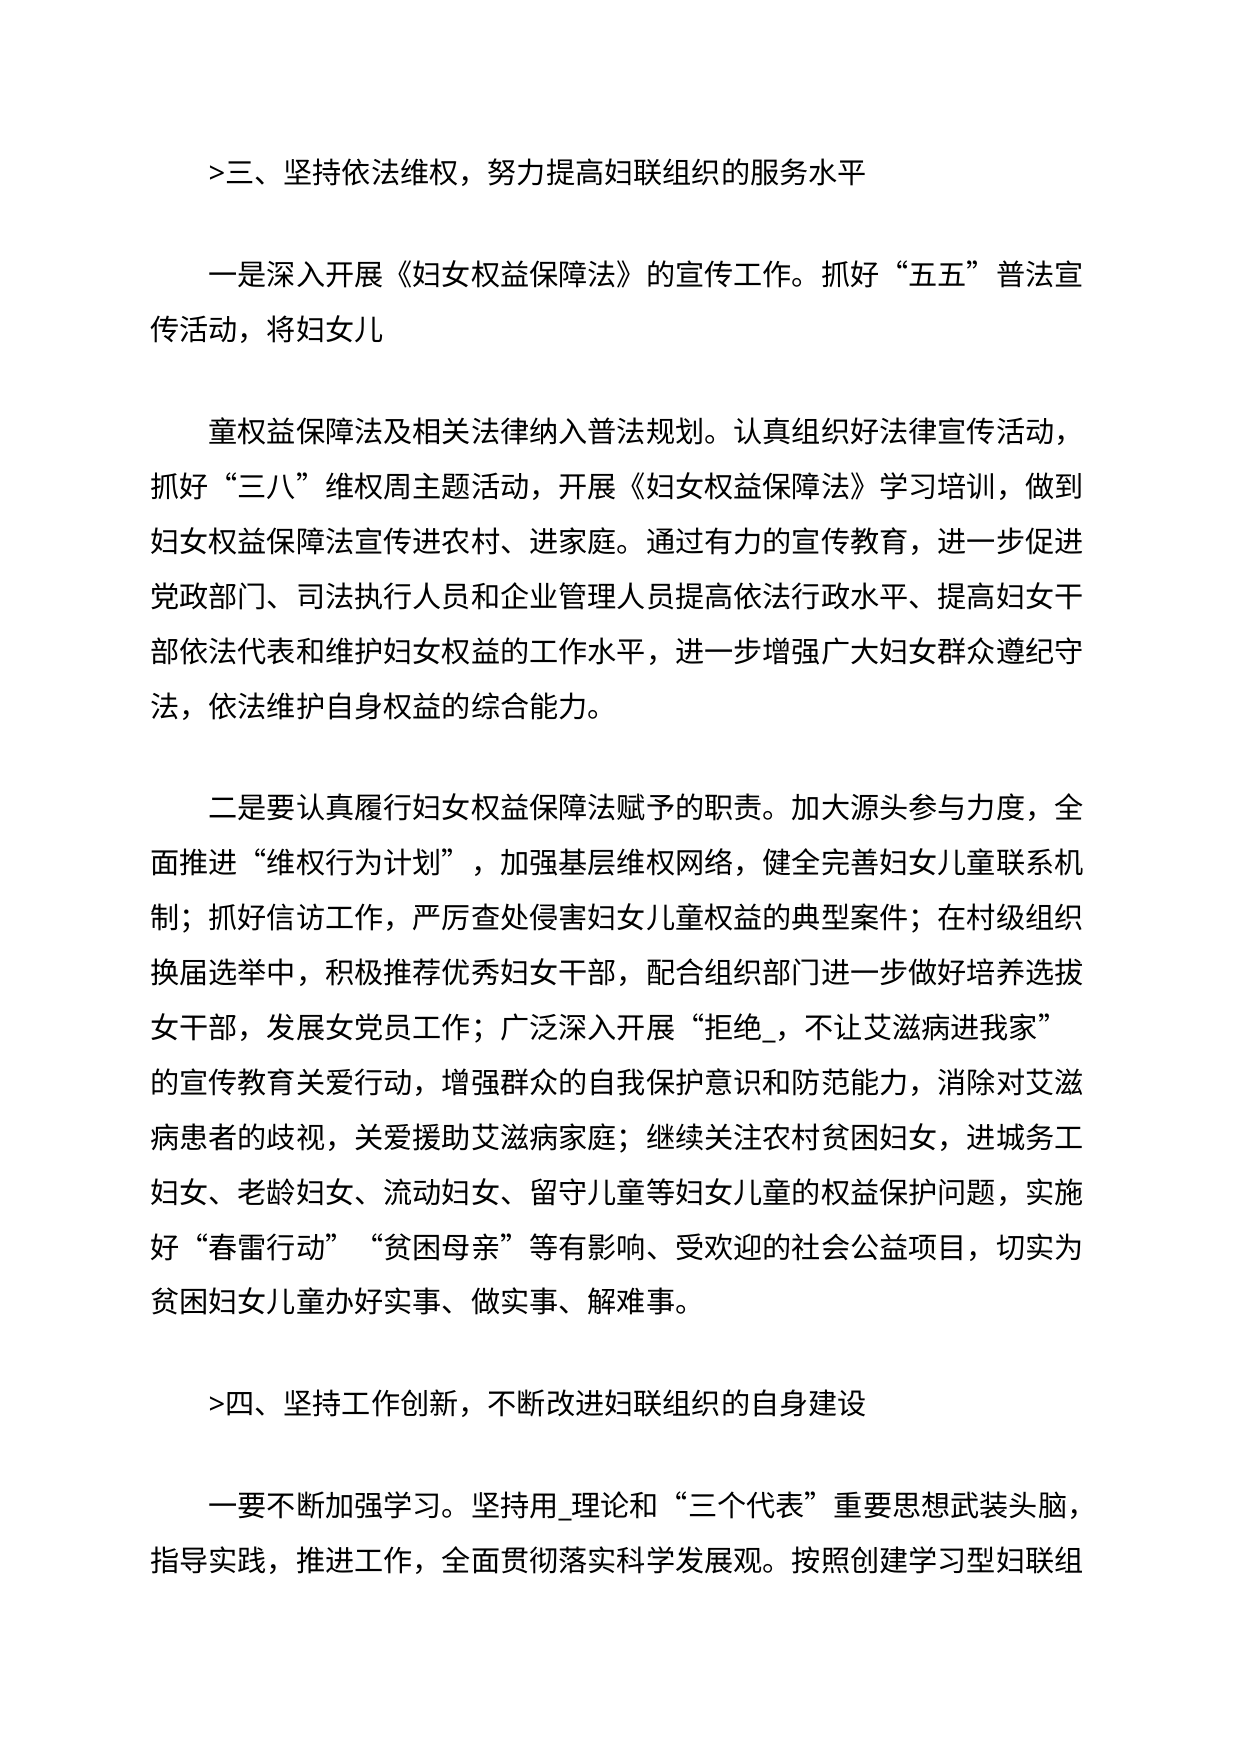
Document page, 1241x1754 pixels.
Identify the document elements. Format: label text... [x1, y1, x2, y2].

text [150, 1483, 1090, 1580]
text 童权益保障法及相关法律纳入普法规划。认真组织好法律宣传活动，抓好“三八”维权周主题活动，开展《妇女权益保障法》学习培训，做到妇女权益保障法宣传进农村、进家庭。通过有力的宣传教育，进一步促进党政部门、司法执行人员和企业管理人员提高依法行政水平、提高妇女干部依法代表和维护妇女权益的工作水平，进一步增强广大妇女群众遵纪守法，依法维护自身权益的综合能力。 [150, 409, 1090, 725]
text 一是深入开展《妇女权益保障法》的宣传工作。抓好“五五”普法宣传活动，将妇女儿 [150, 252, 1090, 349]
text 二是要认真履行妇女权益保障法赋予的职责。加大源头参与力度，全面推进“维权行为计划”，加强基层维权网络，健全完善妇女儿童联系机制；抓好信访工作，严厉查处侵害妇女儿童权益的典型案件；在村级组织换届选举中，积极推荐优秀妇女干部，配合组织部门进一步做好培养选拔女干部，发展女党员工作；广泛深入开展“拒绝_，不让艾滋病进我家”的宣传教育关爱行动，增强群众的自我保护意识和防范能力，消除对艾滋病患者的歧视，关爱援助艾滋病家庭；继续关注农村贫困妇女，进城务工妇女、老龄妇女、流动妇女、留守儿童等妇女儿童的权益保护问题，实施好“春雷行动”“贫困母亲”等有影响、受欢迎的社会公益项目，切实为贫困妇女儿童办好实事、做实事、解难事。 [150, 785, 1090, 1321]
text >三、坚持依法维权，努力提高妇联组织的服务水平 [150, 150, 1090, 192]
text >四、坚持工作创新，不断改进妇联组织的自身建设 [150, 1381, 1090, 1423]
